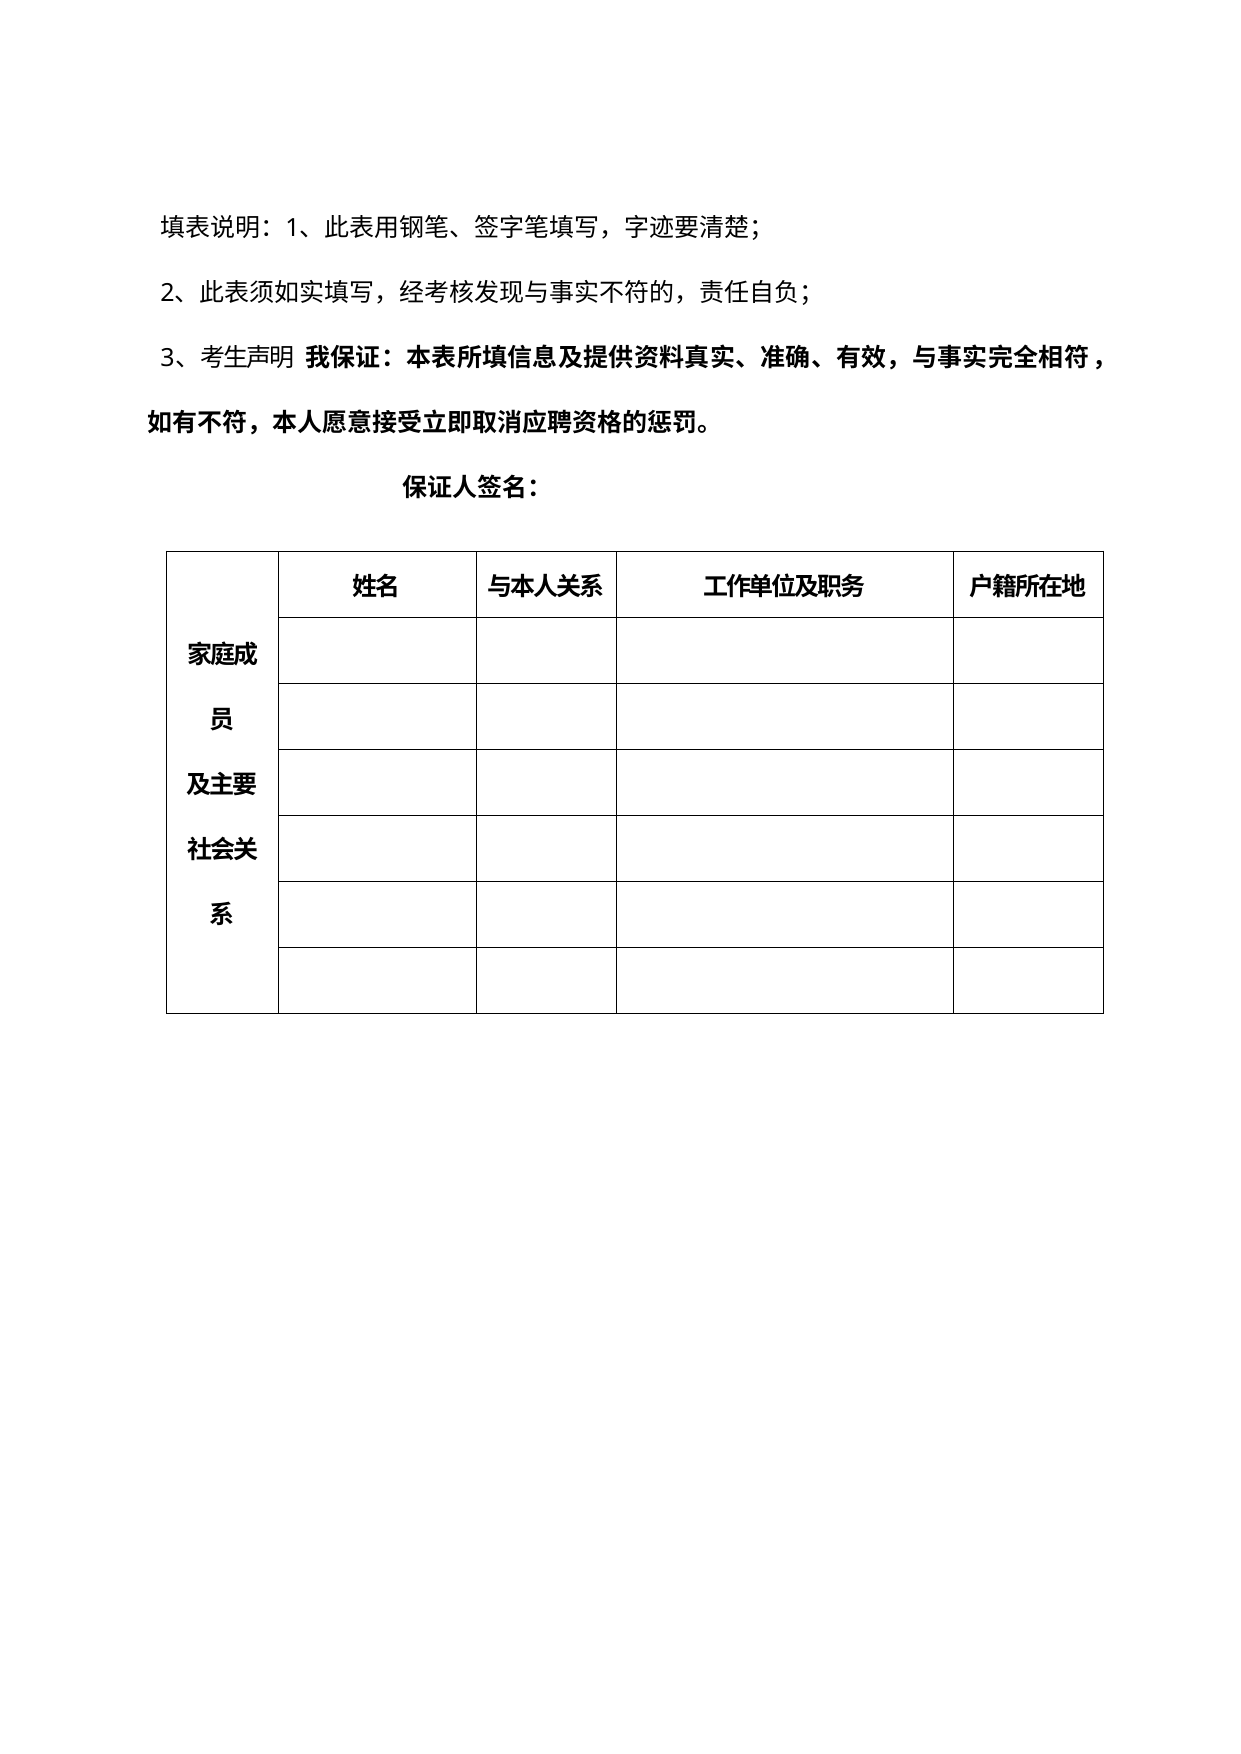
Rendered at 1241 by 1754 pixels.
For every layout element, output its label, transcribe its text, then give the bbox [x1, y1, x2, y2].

table_header 工作单位及职务 [617, 552, 953, 617]
table_cell [617, 882, 953, 947]
table_cell [279, 816, 476, 881]
table_cell [954, 948, 1103, 1013]
text 保证人签名： [148, 453, 1093, 518]
table_cell [954, 618, 1103, 683]
table_cell [617, 618, 953, 683]
table_cell [617, 750, 953, 815]
text 2、此表须如实填写，经考核发现与事实不符的，责任自负； [148, 258, 1093, 323]
table_cell [954, 684, 1103, 749]
table_cell [477, 948, 616, 1013]
table_header 家庭成员 及主要 社会关系 [167, 552, 278, 1013]
table_header 与本人关系 [477, 552, 616, 617]
table_cell [617, 684, 953, 749]
table_cell [954, 750, 1103, 815]
table_cell [279, 948, 476, 1013]
table_header 姓名 [279, 552, 476, 617]
table_cell [279, 684, 476, 749]
table_cell [477, 618, 616, 683]
table_cell [617, 948, 953, 1013]
table_cell [279, 750, 476, 815]
table_cell [279, 618, 476, 683]
text 填表说明：1、此表用钢笔、签字笔填写，字迹要清楚； [148, 193, 1093, 258]
text 3、考生声明 我保证：本表所填信息及提供资料真实、准确、有效，与事实完全相符，如有不符，本人愿意接受立即取消应聘资格的惩罚。 [148, 323, 1093, 453]
table_cell [477, 750, 616, 815]
table_cell [477, 684, 616, 749]
table_cell [279, 882, 476, 947]
table_cell [954, 816, 1103, 881]
table_cell [477, 816, 616, 881]
table_cell [954, 882, 1103, 947]
table_header 户籍所在地 [954, 552, 1103, 617]
table_cell [477, 882, 616, 947]
table_cell [617, 816, 953, 881]
